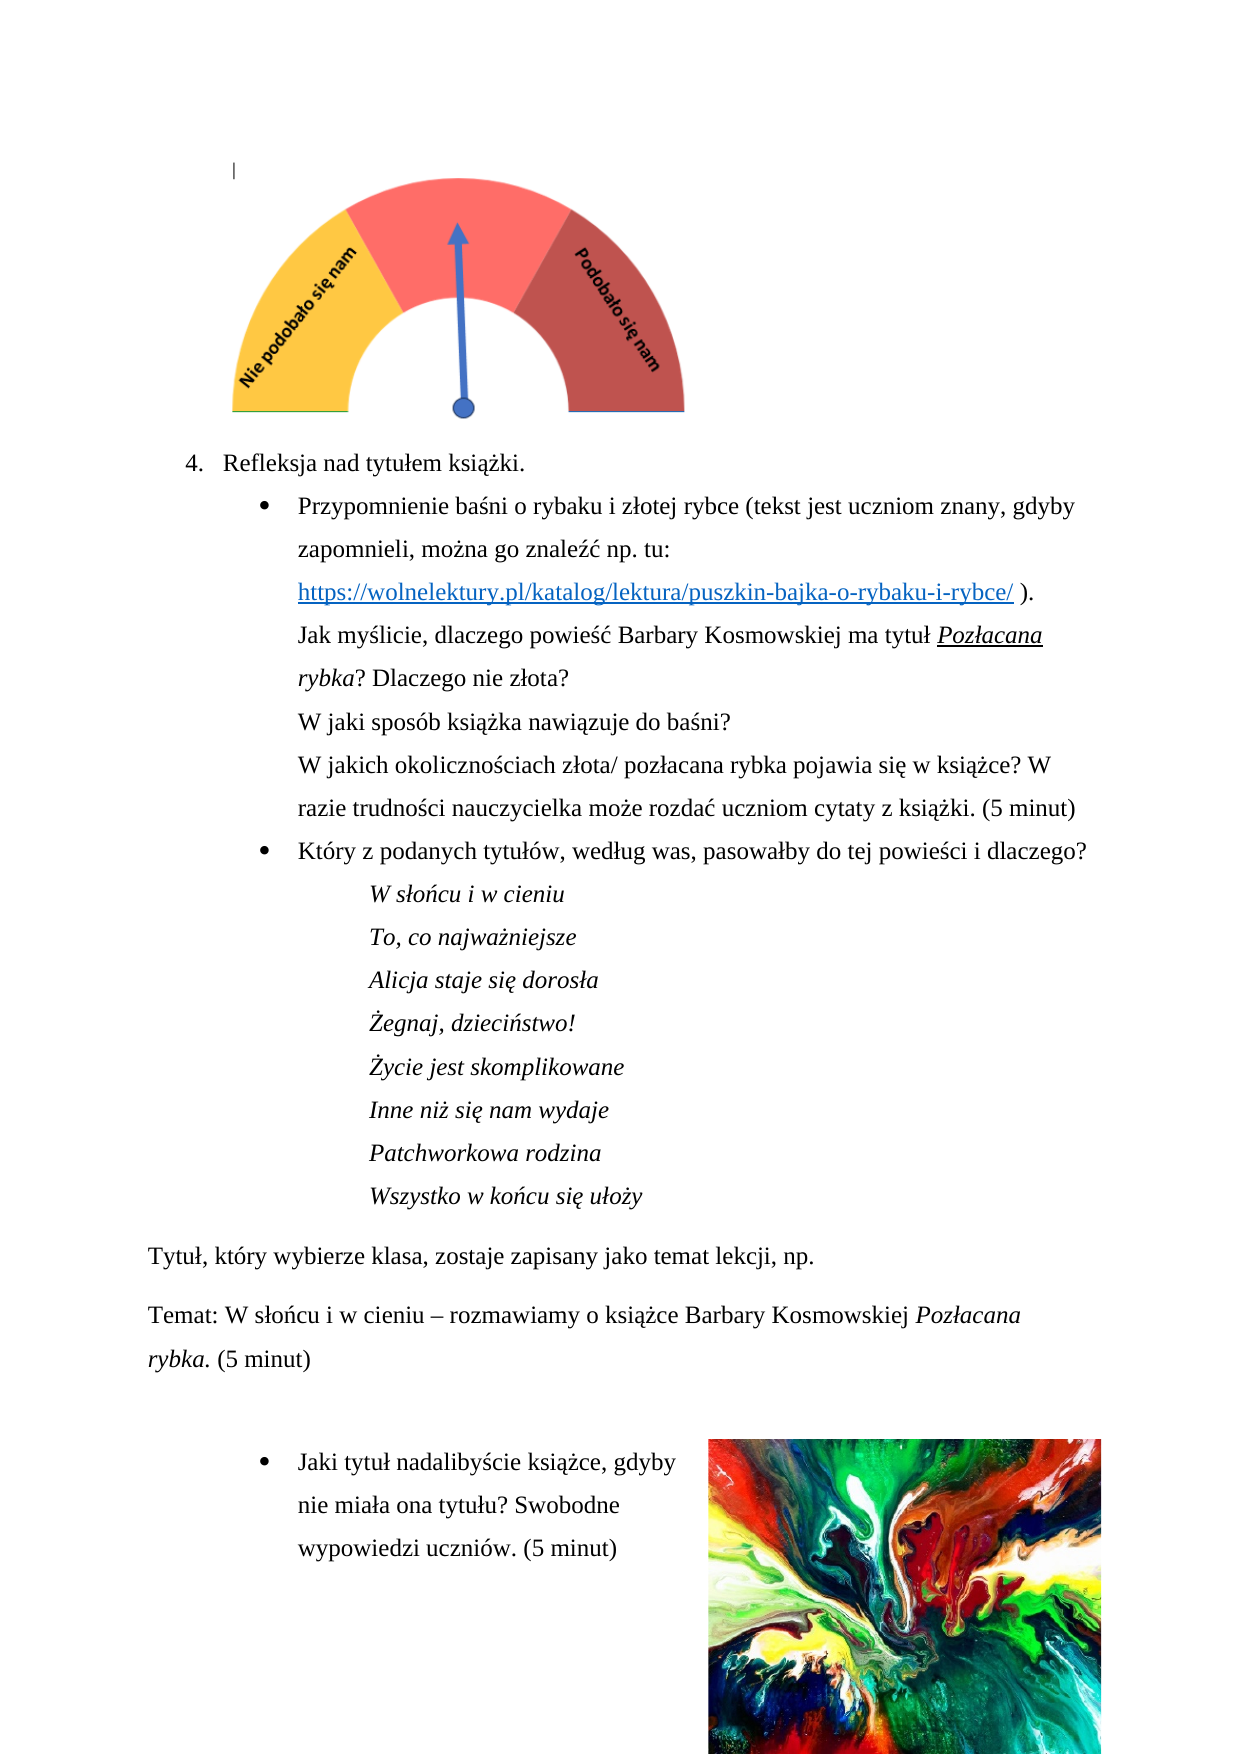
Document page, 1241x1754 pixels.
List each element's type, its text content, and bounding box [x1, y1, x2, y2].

list Alicja staje się dorosła [369, 965, 1093, 994]
list Przypomnienie baśni o rybaku i złotej rybce (tekst jest uczniom znany, gdyby zapomnieli, można go znaleźć np. tu: https://wolnelektury.pl/katalog/lektura/puszkin-bajka-o-rybaku-i-rybce/ ). [260, 491, 1093, 606]
text Temat: W słońcu i w cieniu – rozmawiamy o książce Barbary Kosmowskiej Pozłacana rybka. (5 minut) [148, 1301, 1093, 1372]
list Życie jest skomplikowane [369, 1052, 1093, 1080]
list Patchworkowa rodzina [369, 1138, 1093, 1167]
list Który z podanych tytułów, według was, pasowałby do tej powieści i dlaczego? [260, 836, 1093, 865]
list W słońcu i w cieniu [369, 879, 1093, 908]
list Jaki tytuł nadalibyście książce, gdyby nie miała ona tytułu? Swobodne wypowiedzi uczniów. (5 minut) [260, 1447, 708, 1562]
text Tytuł, który wybierze klasa, zostaje zapisany jako temat lekcji, np. [148, 1241, 1093, 1269]
list Żegnaj, dzieciństwo! [369, 1008, 1093, 1037]
list To, co najważniejsze [369, 922, 1093, 951]
list Jak myślicie, dlaczego powieść Barbary Kosmowskiej ma tytuł Pozłacana rybka? Dlaczego nie złota? [298, 620, 1093, 692]
list Refleksja nad tytułem książki. [185, 448, 1093, 477]
list W jakich okolicznościach złota/ pozłacana rybka pojawia się w książce? W razie trudności nauczycielka może rozdać uczniom cytaty z książki. (5 minut) [298, 750, 1093, 822]
list W jaki sposób książka nawiązuje do baśni? [298, 707, 1093, 735]
picture [708, 1439, 1102, 1754]
list Wszystko w końcu się ułoży [369, 1181, 1093, 1210]
list Inne niż się nam wydaje [369, 1095, 1093, 1123]
picture [222, 147, 701, 434]
